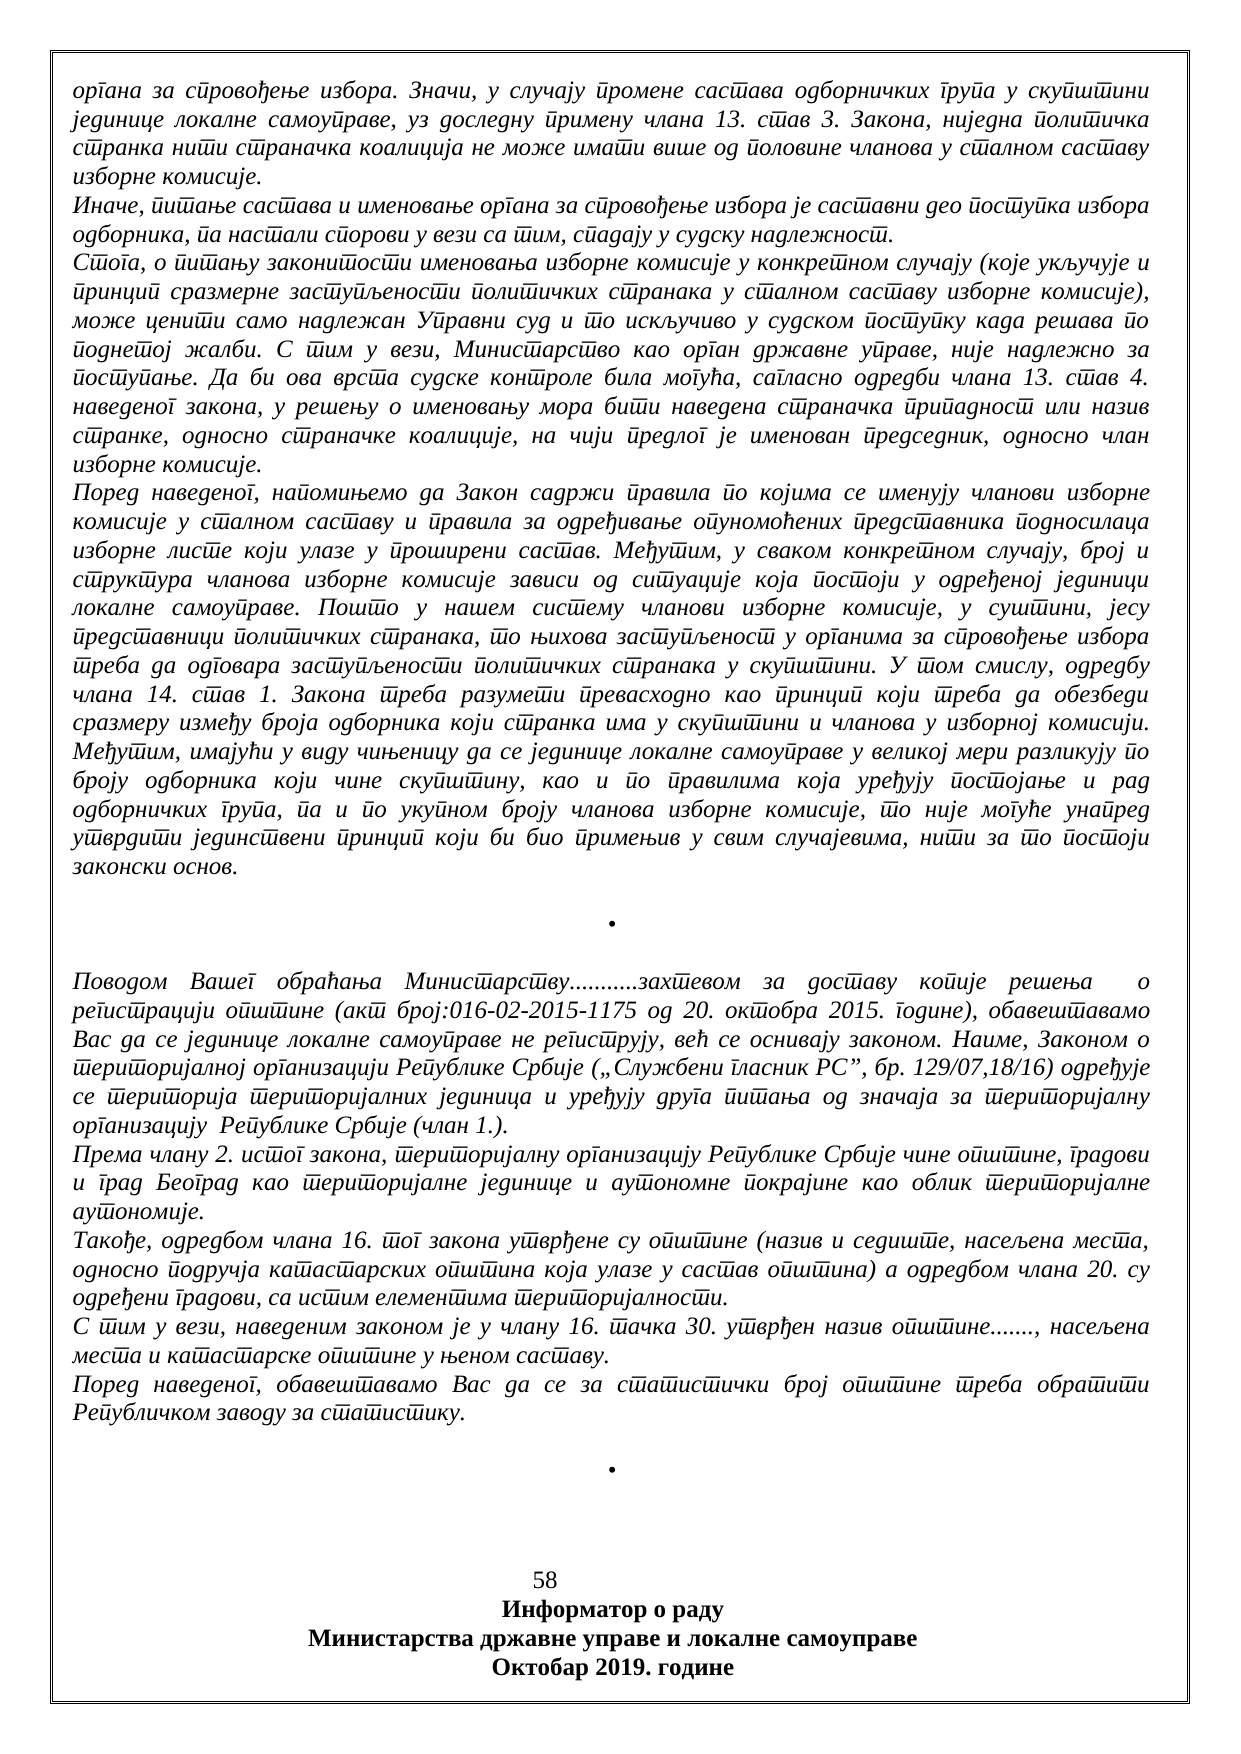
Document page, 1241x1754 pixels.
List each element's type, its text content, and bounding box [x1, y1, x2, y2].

text Такође, одредбом члана 16. тог закона утврђене су општине (назив и седиште, насељена места, односно подручја катастарских општина која улазе у састав општина) а одредбом члана 20. су одређени градови, са истим елементима територијалности. [72, 1225, 1153, 1311]
text Иначе, питање састава и именовање органа за спровођење избора је саставни део поступка избора одборника, па настали спорови у вези са тим, спадају у судску надлежност. [72, 190, 1153, 247]
text Поред наведеног, напомињемо да Закон садржи правила по којима се именују чланови изборне комисије у сталном саставу и правила за одређивање опуномоћених представника подносилаца изборне листе који улазе у проширени састав. Међутим, у сваком конкретном случају, број и структура чланова изборне комисије зависи од ситуације која постоји у одређеној јединици локалне самоуправе. Пошто у нашем систему чланови изборне комисије, у суштини, јесу представници политичких странака, то њихова заступљеност у органима за спровођење избора треба да одговара заступљености политичких странака у скупштини. У том смислу, одредбу члана 14. став 1. Закона треба разумети превасходно као принцип који треба да обезбеди сразмеру између броја одборника који странка има у скупштини и чланова у изборној комисији. Међутим, имајући у виду чињеницу да се јединице локалне самоуправе у великој мери разликују по броју одборника који чине скупштину, као и по правилима која уређују постојање и рад одборничких група, па и по укупном броју чланова изборне комисије, то није могуће унапред утврдити јединствени принцип који би био примењив у свим случајевима, нити за то постоји законски основ. [72, 477, 1153, 880]
text Стога, о питању законитости именовања изборне комисије у конкретном случају (које укључује и принцип сразмерне заступљености политичких странака у сталном саставу изборне комисије), може ценити само надлежан Управни суд и то искључиво у судском поступку када решава по поднетој жалби. С тим у вези, Министарство као орган државне управе, није надлежно за поступање. Да би ова врста судске контроле била могућа, сагласно одредби члана 13. став 4. наведеног закона, у решењу о именовању мора бити наведена страначка припадност или назив странке, односно страначке коалиције, на чији предлог је именован председник, односно члан изборне комисије. [72, 247, 1153, 477]
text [72, 75, 1153, 190]
text Поводом Вашег обраћања Министарству...........захтевом за доставу копије решења о регистрацији општине (акт број:016-02-2015-1175 од 20. октобра 2015. године), обавештавамо Вас да се јединице локалне самоуправе не региструју, већ се оснивају законом. Наиме, Законом о територијалној организацији Републике Србије („Службени гласник РС”, бр. 129/07,18/16) одређује се територија територијалних јединица и уређују друга питања од значаја за територијалну организацију Републике Србије (члан 1.). [72, 966, 1153, 1139]
text • [72, 1455, 1153, 1484]
text • [72, 909, 1153, 937]
text Поред наведеног, обавештавамо Вас да се за статистички број општине треба обратити Републичком заводу за статистику. [72, 1369, 1153, 1426]
text С тим у вези, наведеним законом је у члану 16. тачка 30. утврђен назив општине......., насељена места и катастарске општине у њеном саставу. [72, 1311, 1153, 1369]
text Према члану 2. истог закона, територијалну организацију Републике Србије чине општине, градови и град Београд као територијалне јединице и аутономне покрајине као облик територијалне аутономије. [72, 1139, 1153, 1225]
